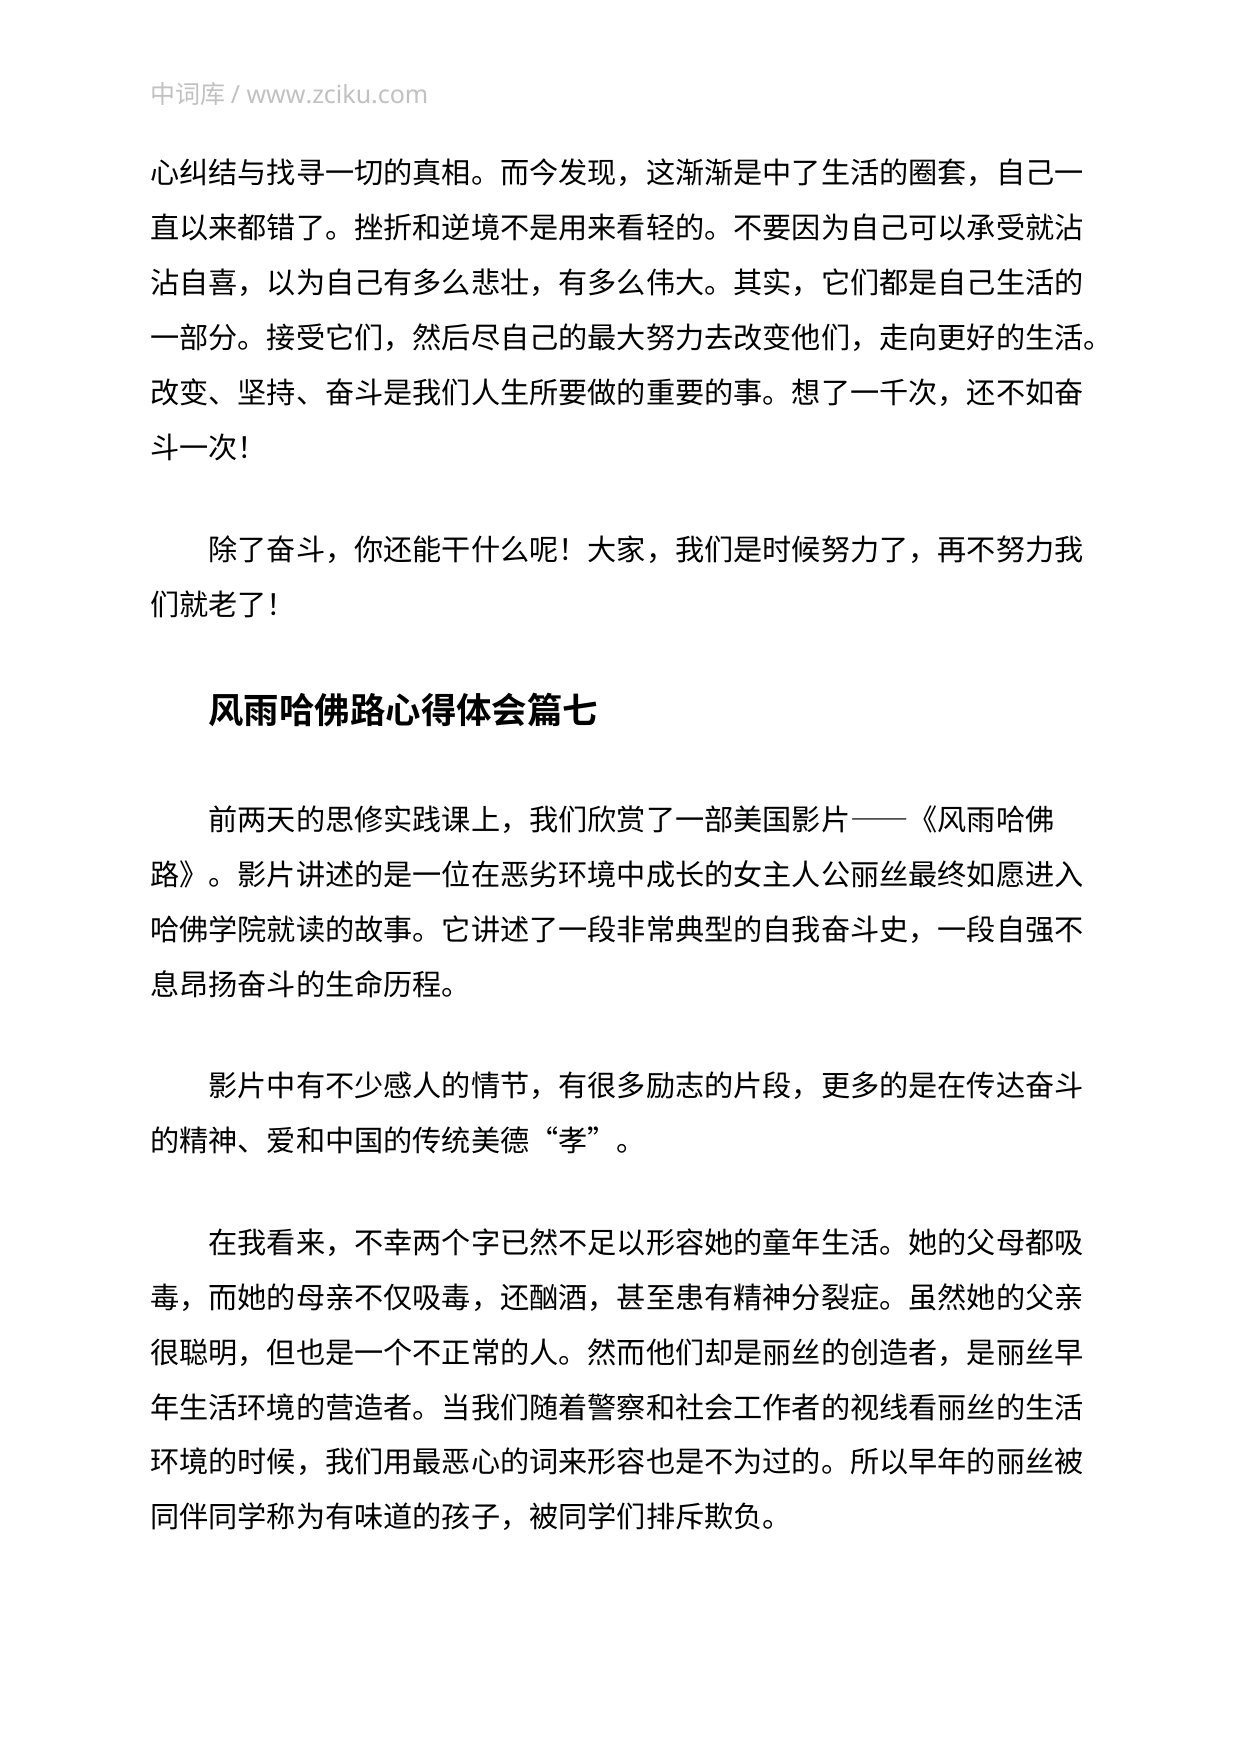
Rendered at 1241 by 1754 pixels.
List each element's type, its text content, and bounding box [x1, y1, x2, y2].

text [150, 150, 1090, 467]
text 前两天的思修实践课上，我们欣赏了一部美国影片——《风雨哈佛路》。影片讲述的是一位在恶劣环境中成长的女主人公丽丝最终如愿进入哈佛学院就读的故事。它讲述了一段非常典型的自我奋斗史，一段自强不息昂扬奋斗的生命历程。 [150, 796, 1090, 1003]
text 除了奋斗，你还能干什么呢！大家，我们是时候努力了，再不努力我们就老了！ [150, 526, 1090, 623]
text 影片中有不少感人的情节，有很多励志的片段，更多的是在传达奋斗的精神、爱和中国的传统美德“孝”。 [150, 1063, 1090, 1160]
text 在我看来，不幸两个字已然不足以形容她的童年生活。她的父母都吸毒，而她的母亲不仅吸毒，还酗酒，甚至患有精神分裂症。虽然她的父亲很聪明，但也是一个不正常的人。然而他们却是丽丝的创造者，是丽丝早年生活环境的营造者。当我们随着警察和社会工作者的视线看丽丝的生活环境的时候，我们用最恶心的词来形容也是不为过的。所以早年的丽丝被同伴同学称为有味道的孩子，被同学们排斥欺负。 [150, 1219, 1090, 1536]
text 风雨哈佛路心得体会篇七 [150, 683, 1090, 734]
